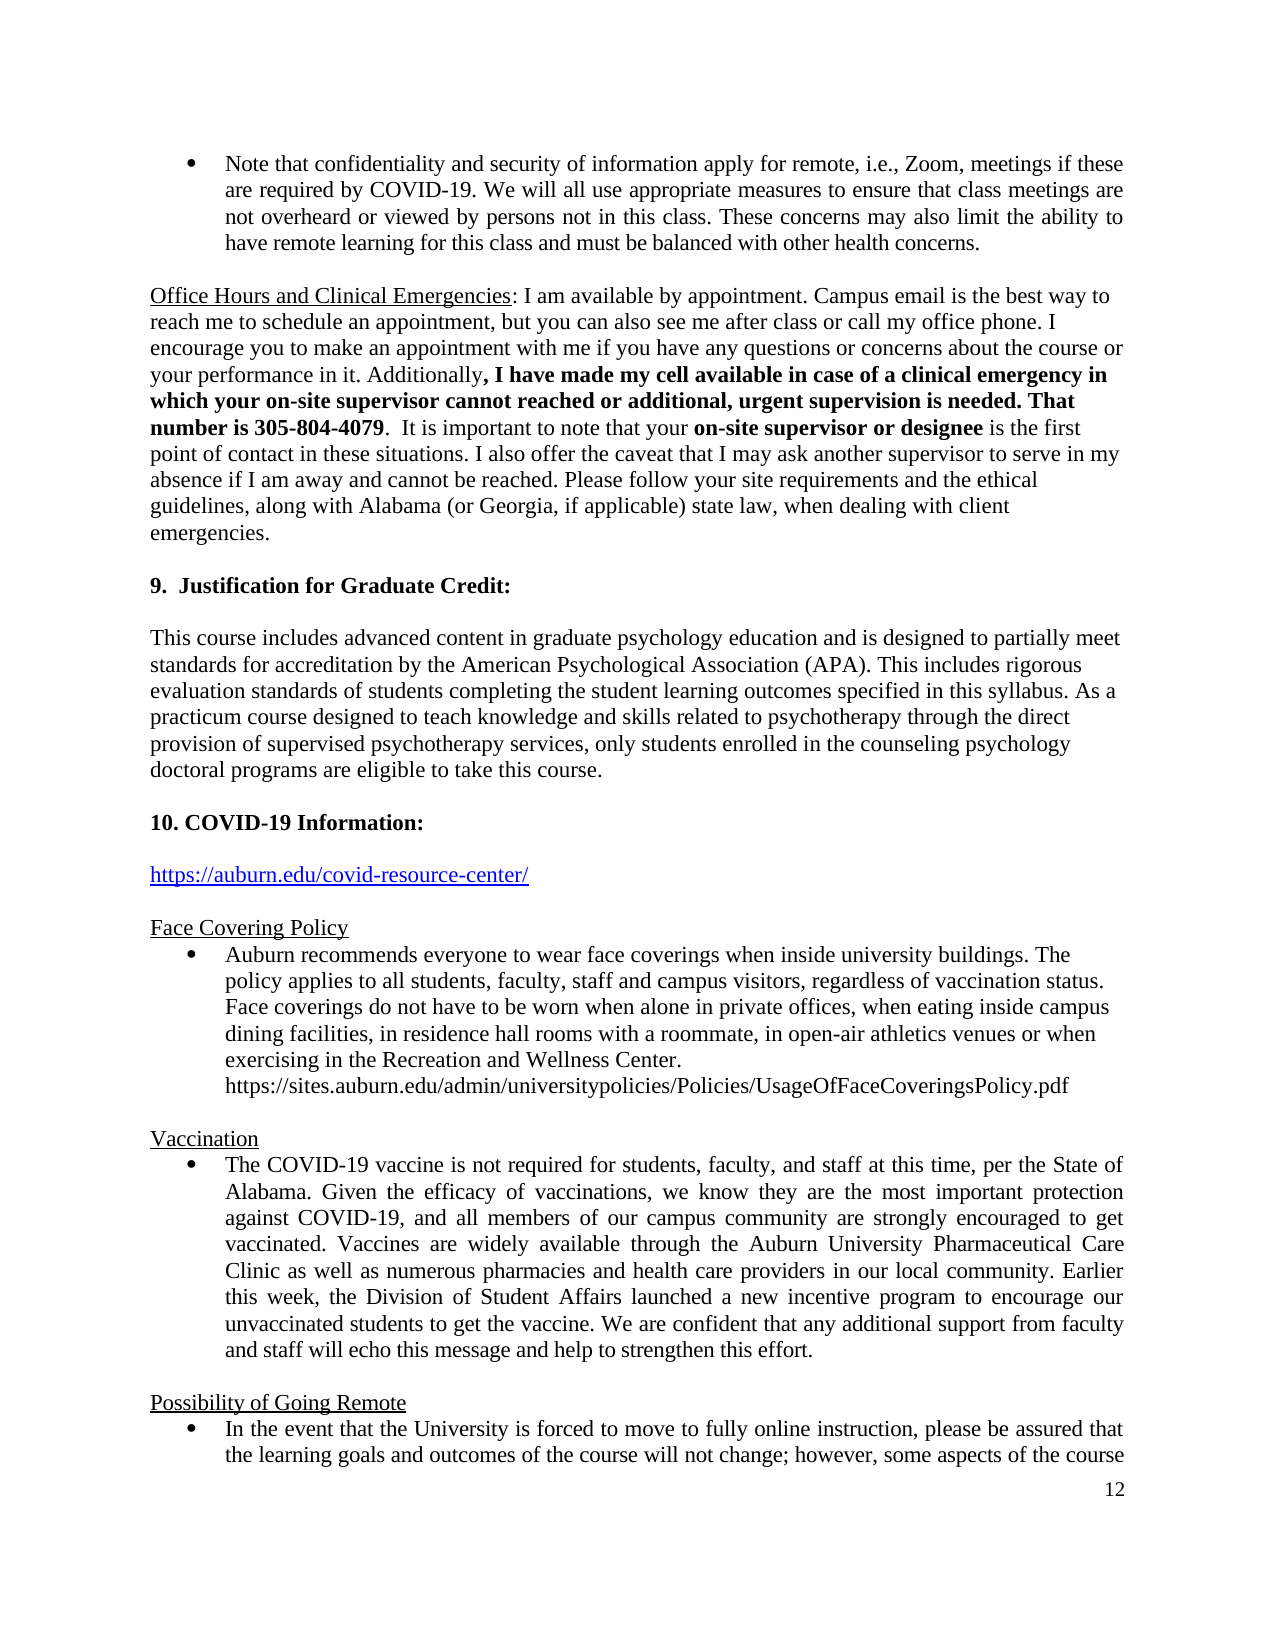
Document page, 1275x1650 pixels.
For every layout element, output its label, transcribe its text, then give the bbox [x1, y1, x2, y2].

list The COVID-19 vaccine is not required for students, faculty, and staff at this time, per the State of Alabama. Given the efficacy of vaccinations, we know they are the most important protection against COVID-19, and all members of our campus community are strongly encouraged to get vaccinated. Vaccines are widely available through the Auburn University Pharmaceutical Care Clinic as well as numerous pharmacies and health care providers in our local community. Earlier this week, the Division of Student Affairs launched a new incentive program to encourage our unvaccinated students to get the vaccine. We are confident that any additional support from faculty and staff will echo this message and help to strengthen this effort. [187, 1151, 1125, 1362]
text https://auburn.edu/covid-resource-center/ [150, 862, 1125, 888]
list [187, 1415, 1125, 1468]
list Auburn recommends everyone to wear face coverings when inside university buildings. The policy applies to all students, faculty, staff and campus visitors, regardless of vaccination status. Face coverings do not have to be worn when alone in private offices, when eating inside campus dining facilities, in residence hall rooms with a roommate, in open-air athletics venues or when exercising in the Recreation and Wellness Center. https://sites.auburn.edu/admin/universitypolicies/Policies/UsageOfFaceCoveringsPolicy.pdf [187, 941, 1125, 1099]
text Office Hours and Clinical Emergencies: I am available by appointment. Campus email is the best way to reach me to schedule an appointment, but you can also see me after class or call my office phone. I encourage you to make an appointment with me if you have any questions or concerns about the course or your performance in it. Additionally, I have made my cell available in case of a clinical emergency in which your on-site supervisor cannot reached or additional, urgent supervision is needed. That number is 305-804-4079. It is important to note that your on-site supervisor or designee is the first point of contact in these situations. I also offer the caveat that I may ask another supervisor to serve in my absence if I am away and cannot be reached. Please follow your site requirements and the ethical guidelines, along with Alabama (or Georgia, if applicable) state law, when dealing with client emergencies. [150, 282, 1125, 545]
text Possibility of Going Remote [150, 1389, 1125, 1415]
list Note that confidentiality and security of information apply for remote, i.e., Zoom, meetings if these are required by COVID-19. We will all use appropriate measures to ensure that class meetings are not overheard or viewed by persons not in this class. These concerns may also limit the ability to have remote learning for this class and must be balanced with other health concerns. [187, 150, 1125, 255]
text This course includes advanced content in graduate psychology education and is designed to partially meet standards for accreditation by the American Psychological Association (APA). This includes rigorous evaluation standards of students completing the student learning outcomes specified in this syllabus. As a practicum course designed to teach knowledge and skills related to psychotherapy through the direct provision of supervised psychotherapy services, only students enrolled in the counseling psychology doctoral programs are eligible to take this course. [150, 624, 1125, 782]
text Face Covering Policy [150, 914, 1125, 941]
text 10. COVID-19 Information: [150, 809, 1125, 835]
text Vaccination [150, 1125, 1125, 1151]
text 9. Justification for Graduate Credit: [150, 572, 1125, 598]
